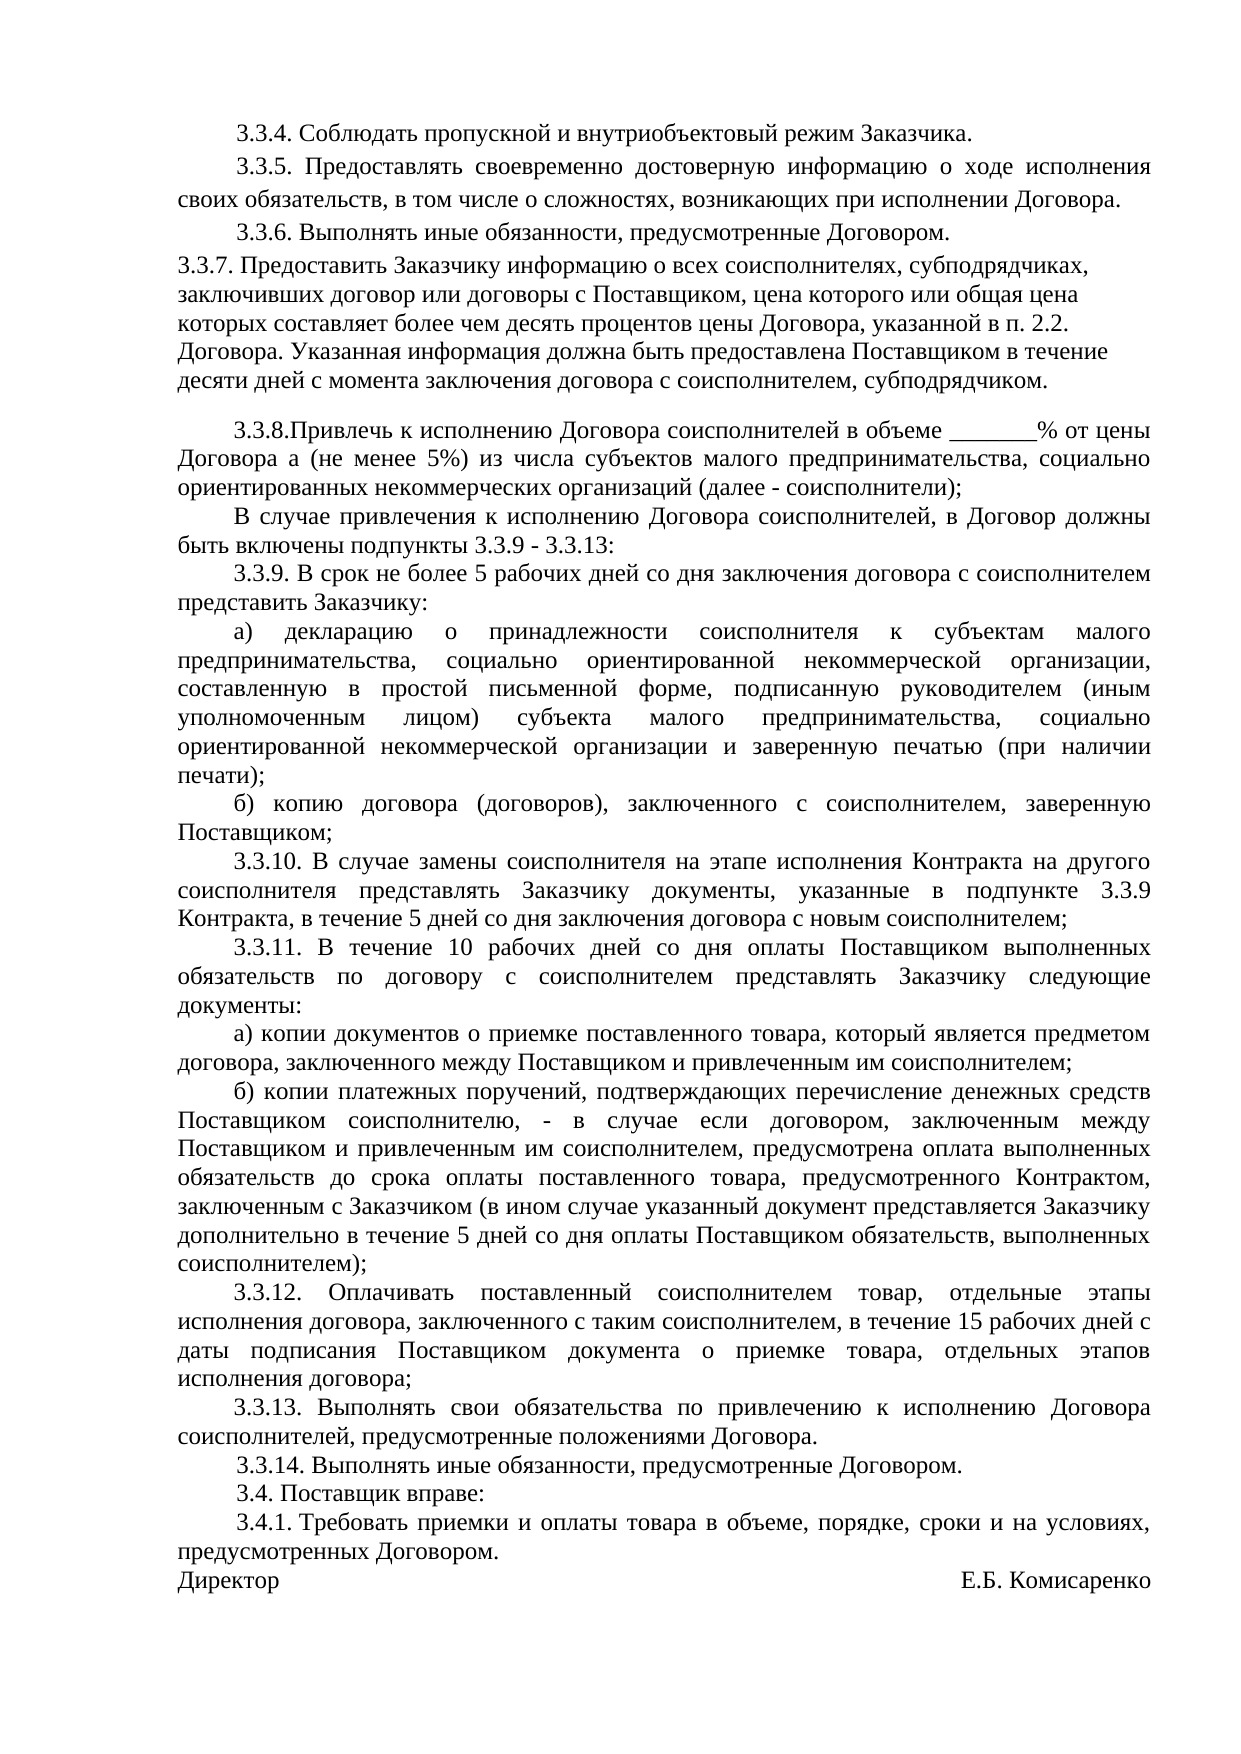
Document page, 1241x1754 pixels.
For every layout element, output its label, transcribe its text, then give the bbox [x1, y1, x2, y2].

text 3.3.10. В случае замены соисполнителя на этапе исполнения Контракта на другого соисполнителя представлять Заказчику документы, указанные в подпункте 3.3.9 Контракта, в течение 5 дней со дня заключения договора с новым соисполнителем; [177, 846, 1152, 932]
text 3.3.8.Привлечь к исполнению Договора соисполнителей в объеме _______% от цены Договора а (не менее 5%) из числа субъектов малого предпринимательства, социально ориентированных некоммерческих организаций (далее - соисполнители); [177, 415, 1152, 501]
text 3.3.6. Выполнять иные обязанности, предусмотренные Договором. [236, 217, 1152, 246]
text б) копии платежных поручений, подтверждающих перечисление денежных средств Поставщиком соисполнителю, - в случае если договором, заключенным между Поставщиком и привлеченным им соисполнителем, предусмотрена оплата выполненных обязательств до срока оплаты поставленного товара, предусмотренного Контрактом, заключенным с Заказчиком (в ином случае указанный документ представляется Заказчику дополнительно в течение 5 дней со дня оплаты Поставщиком обязательств, выполненных соисполнителем); [177, 1076, 1152, 1277]
text 3.3.13. Выполнять свои обязательства по привлечению к исполнению Договора соисполнителей, предусмотренные положениями Договора. [177, 1392, 1152, 1450]
text а) декларацию о принадлежности соисполнителя к субъектам малого предпринимательства, социально ориентированной некоммерческой организации, составленную в простой письменной форме, подписанную руководителем (иным уполномоченным лицом) субъекта малого предпринимательства, социально ориентированной некоммерческой организации и заверенную печатью (при наличии печати); [177, 616, 1152, 788]
text В случае привлечения к исполнению Договора соисполнителей, в Договор должны быть включены подпункты 3.3.9 - 3.3.13: [177, 501, 1152, 558]
text 3.3.4. Соблюдать пропускной и внутриобъектовый режим Заказчика. [236, 118, 1152, 147]
text 3.4.1. Требовать приемки и оплаты товара в объеме, порядке, сроки и на условиях, предусмотренных Договором. [177, 1507, 1152, 1565]
text а) копии документов о приемке поставленного товара, который является предметом договора, заключенного между Поставщиком и привлеченным им соисполнителем; [177, 1018, 1152, 1076]
text 3.3.9. В срок не более 5 рабочих дней со дня заключения договора с соисполнителем представить Заказчику: [177, 558, 1152, 616]
text 3.3.7. Предоставить Заказчику информацию о всех соисполнителях, субподрядчиках, заключивших договор или договоры с Поставщиком, цена которого или общая цена которых составляет более чем десять процентов цены Договора, указанной в п. 2.2. Договора. Указанная информация должна быть предоставлена Поставщиком в течение десяти дней с момента заключения договора с соисполнителем, субподрядчиком. [177, 250, 1152, 394]
text 3.3.5. Предоставлять своевременно достоверную информацию о ходе исполнения своих обязательств, в том числе о сложностях, возникающих при исполнении Договора. [177, 151, 1152, 213]
text 3.3.14. Выполнять иные обязанности, предусмотренные Договором. [177, 1450, 1152, 1478]
text 3.3.11. В течение 10 рабочих дней со дня оплаты Поставщиком выполненных обязательств по договору с соисполнителем представлять Заказчику следующие документы: [177, 932, 1152, 1018]
text б) копию договора (договоров), заключенного с соисполнителем, заверенную Поставщиком; [177, 788, 1152, 846]
text 3.3.12. Оплачивать поставленный соисполнителем товар, отдельные этапы исполнения договора, заключенного с таким соисполнителем, в течение 15 рабочих дней с даты подписания Поставщиком документа о приемке товара, отдельных этапов исполнения договора; [177, 1277, 1152, 1392]
text 3.4. Поставщик вправе: [177, 1478, 1152, 1507]
text Директор Е.Б. Комисаренко [177, 1565, 1152, 1593]
